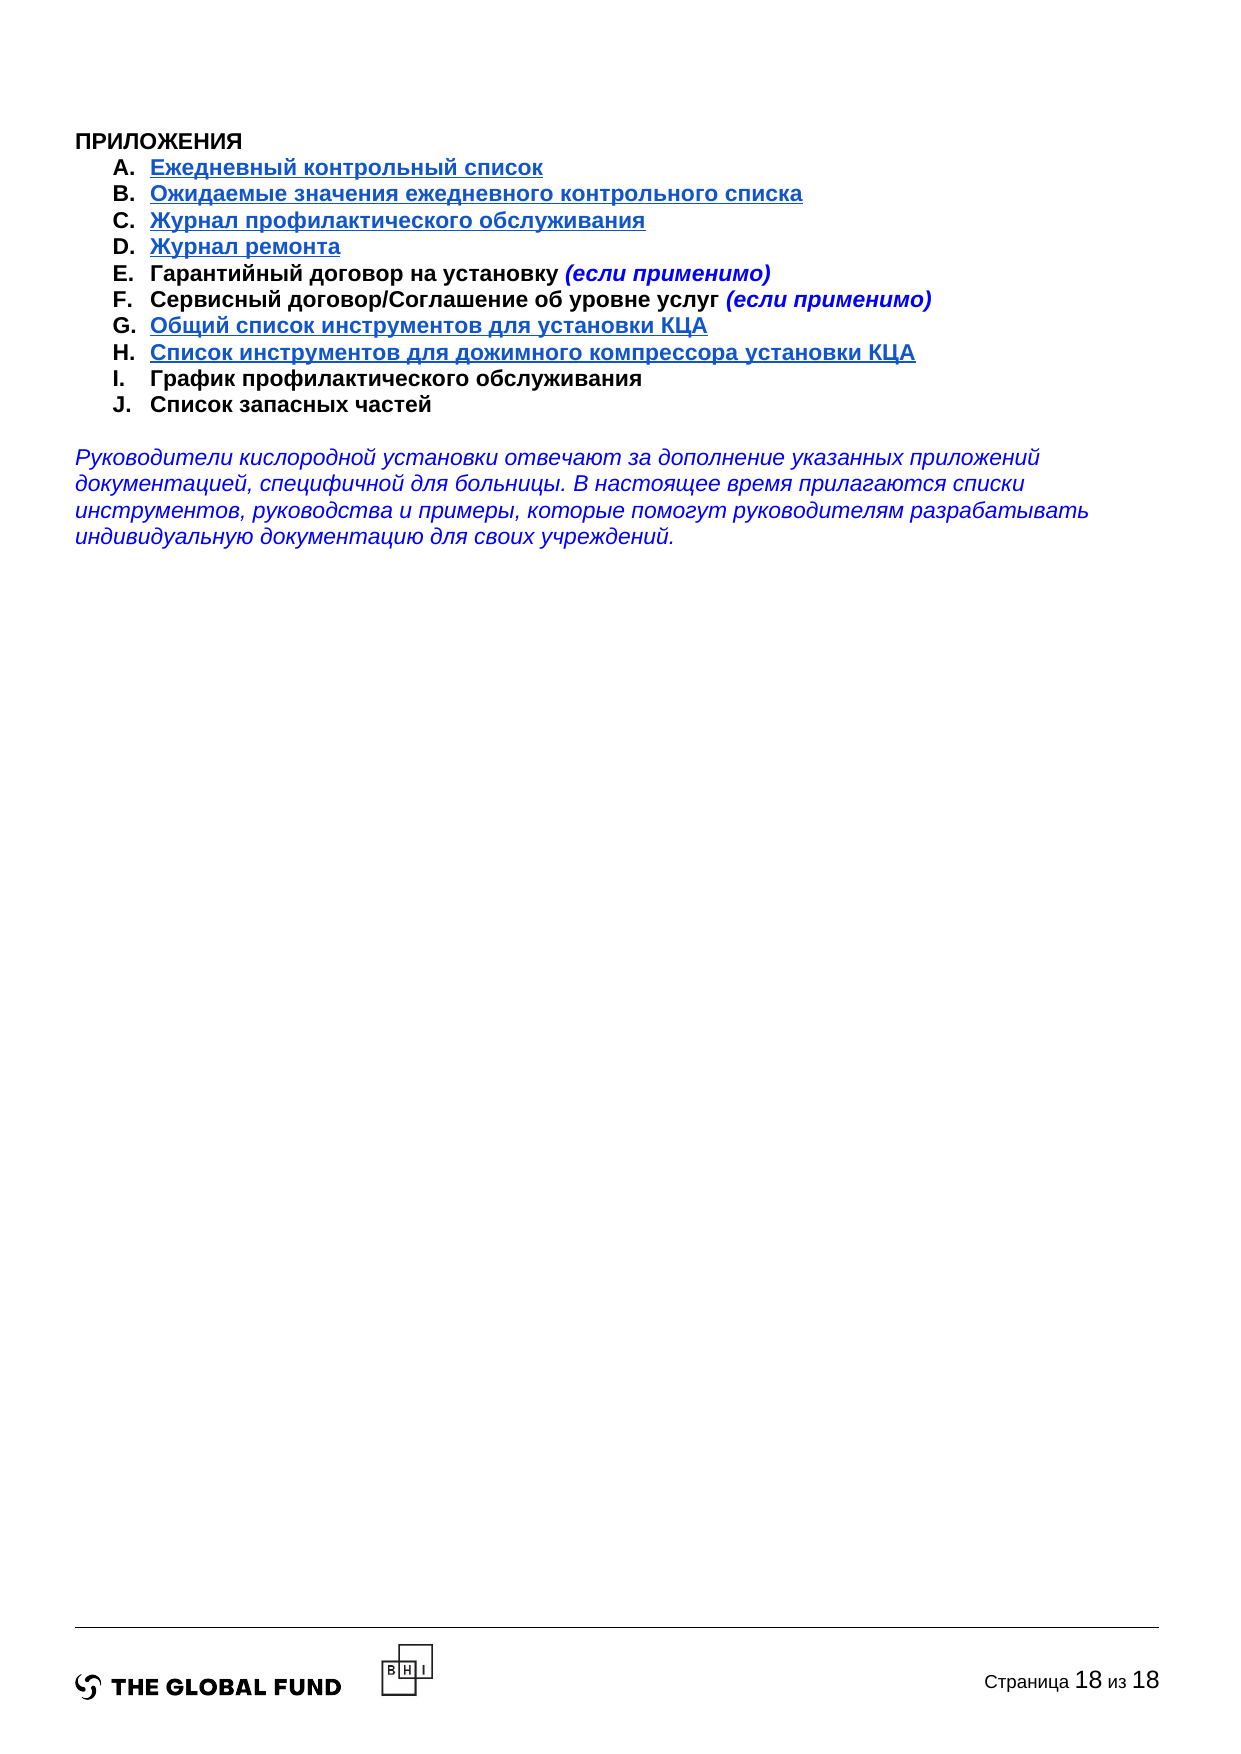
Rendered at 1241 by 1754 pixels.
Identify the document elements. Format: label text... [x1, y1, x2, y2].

subtitle Журнал ремонта [112, 233, 1165, 259]
subtitle Сервисный договор/Соглашение об уровне услуг (если применимо) [112, 286, 1165, 312]
subtitle Список инструментов для дожимного компрессора установки КЦА [112, 338, 1165, 365]
text ПРИЛОЖЕНИЯ [75, 128, 1165, 154]
picture [377, 1639, 438, 1700]
subtitle Общий список инструментов для установки КЦА [112, 312, 1165, 338]
subtitle Ожидаемые значения ежедневного контрольного списка [112, 180, 1165, 207]
picture [75, 1674, 341, 1700]
subtitle Гарантийный договор на установку (если применимо) [112, 259, 1165, 286]
subtitle Список запасных частей [112, 391, 1165, 418]
subtitle График профилактического обслуживания [112, 365, 1165, 391]
subtitle Ежедневный контрольный список [112, 154, 1165, 180]
subtitle Журнал профилактического обслуживания [112, 207, 1165, 233]
text Руководители кислородной установки отвечают за дополнение указанных приложений документацией, специфичной для больницы. В настоящее время прилагаются списки инструментов, руководства и примеры, которые помогут руководителям разрабатывать индивидуальную документацию для своих учреждений. [75, 444, 1165, 549]
